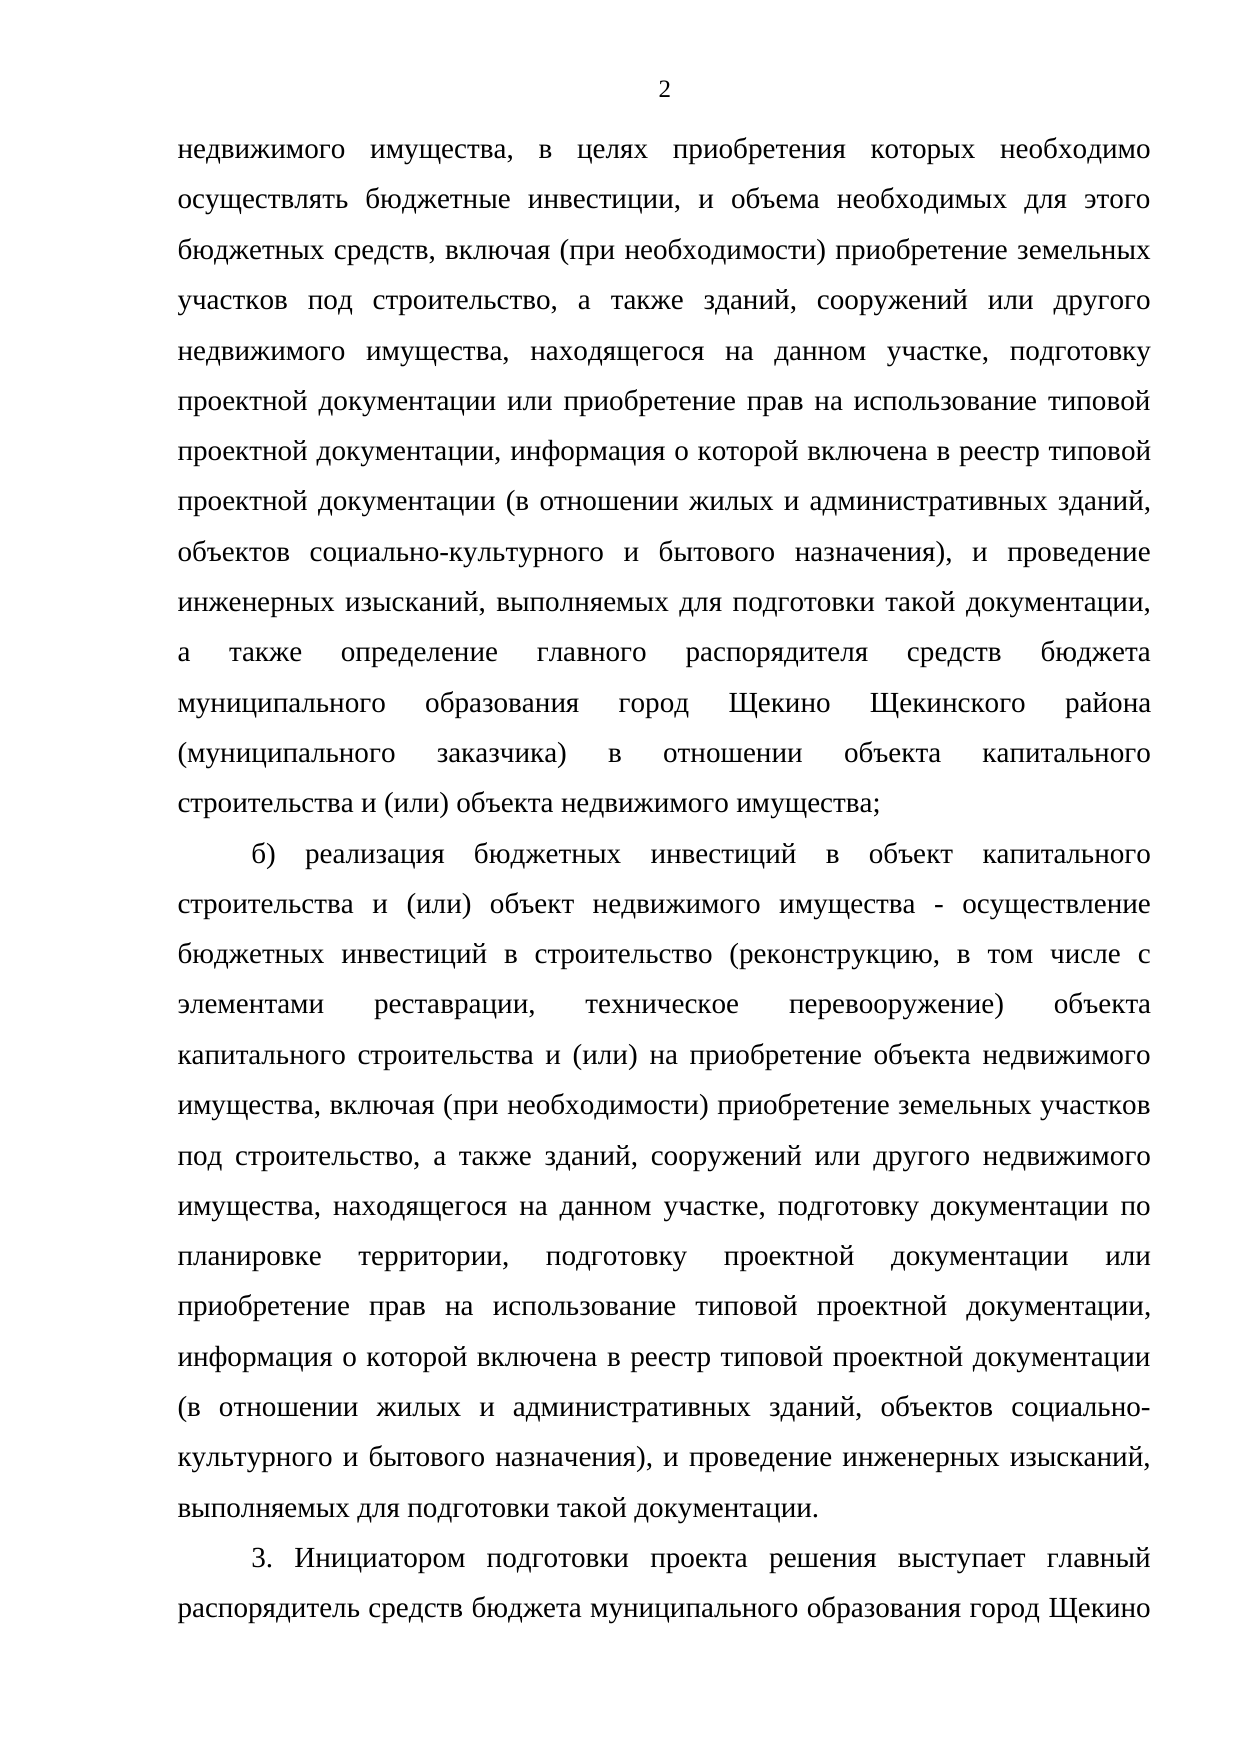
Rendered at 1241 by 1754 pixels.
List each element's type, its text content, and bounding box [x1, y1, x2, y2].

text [177, 131, 1152, 819]
text б) реализация бюджетных инвестиций в объект капитального строительства и (или) объект недвижимого имущества - осуществление бюджетных инвестиций в строительство (реконструкцию, в том числе с элементами реставрации, техническое перевооружение) объекта капитального строительства и (или) на приобретение объекта недвижимого имущества, включая (при необходимости) приобретение земельных участков под строительство, а также зданий, сооружений или другого недвижимого имущества, находящегося на данном участке, подготовку документации по планировке территории, подготовку проектной документации или приобретение прав на использование типовой проектной документации, информация о которой включена в реестр типовой проектной документации (в отношении жилых и административных зданий, объектов социально-культурного и бытового назначения), и проведение инженерных изысканий, выполняемых для подготовки такой документации. [177, 836, 1152, 1523]
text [177, 1540, 1152, 1624]
